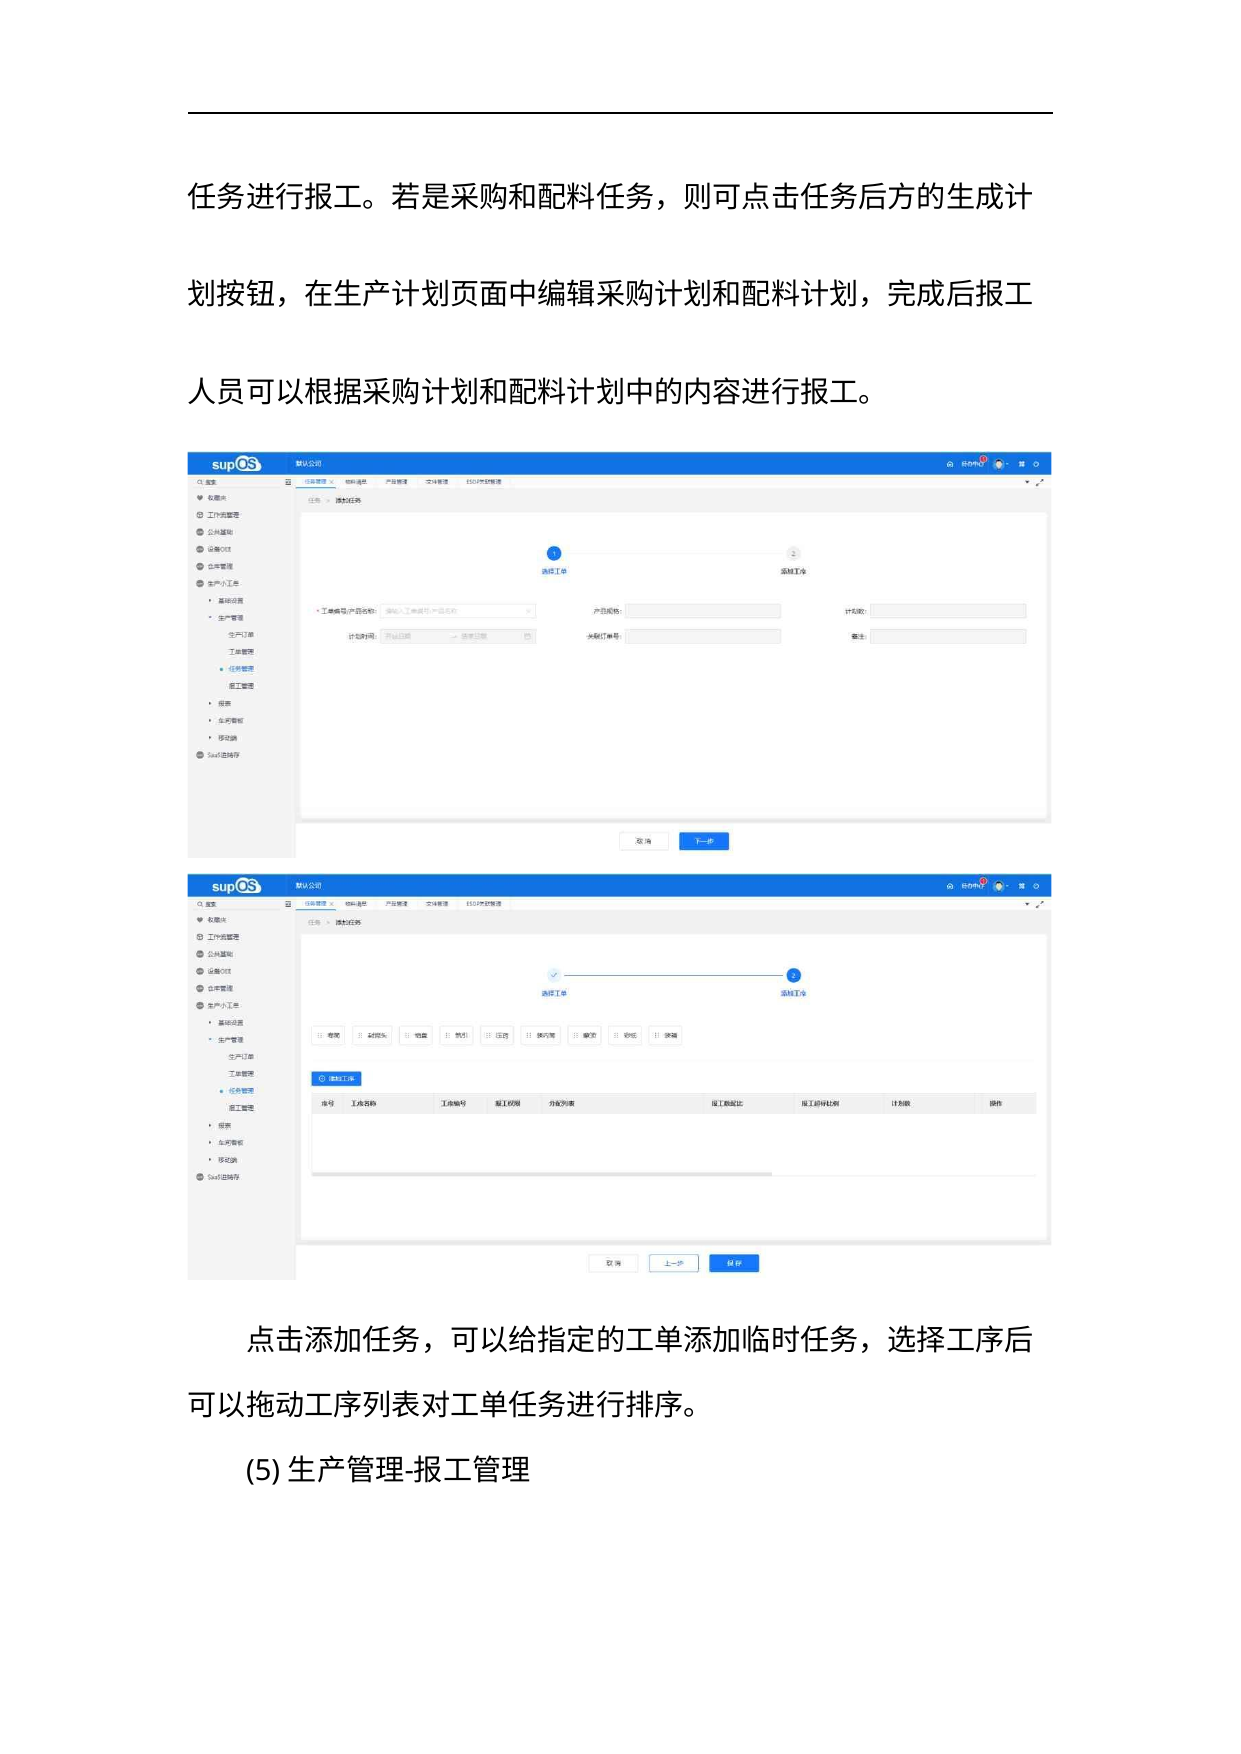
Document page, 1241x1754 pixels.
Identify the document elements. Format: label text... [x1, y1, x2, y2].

picture [187, 873, 1052, 1280]
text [187, 162, 1053, 422]
text 点击添加任务，可以给指定的工单添加临时任务，选择工序后可以拖动工序列表对工单任务进行排序。 [187, 1305, 1053, 1435]
list 生产管理-报工管理 [187, 1435, 1053, 1500]
picture [187, 451, 1052, 858]
